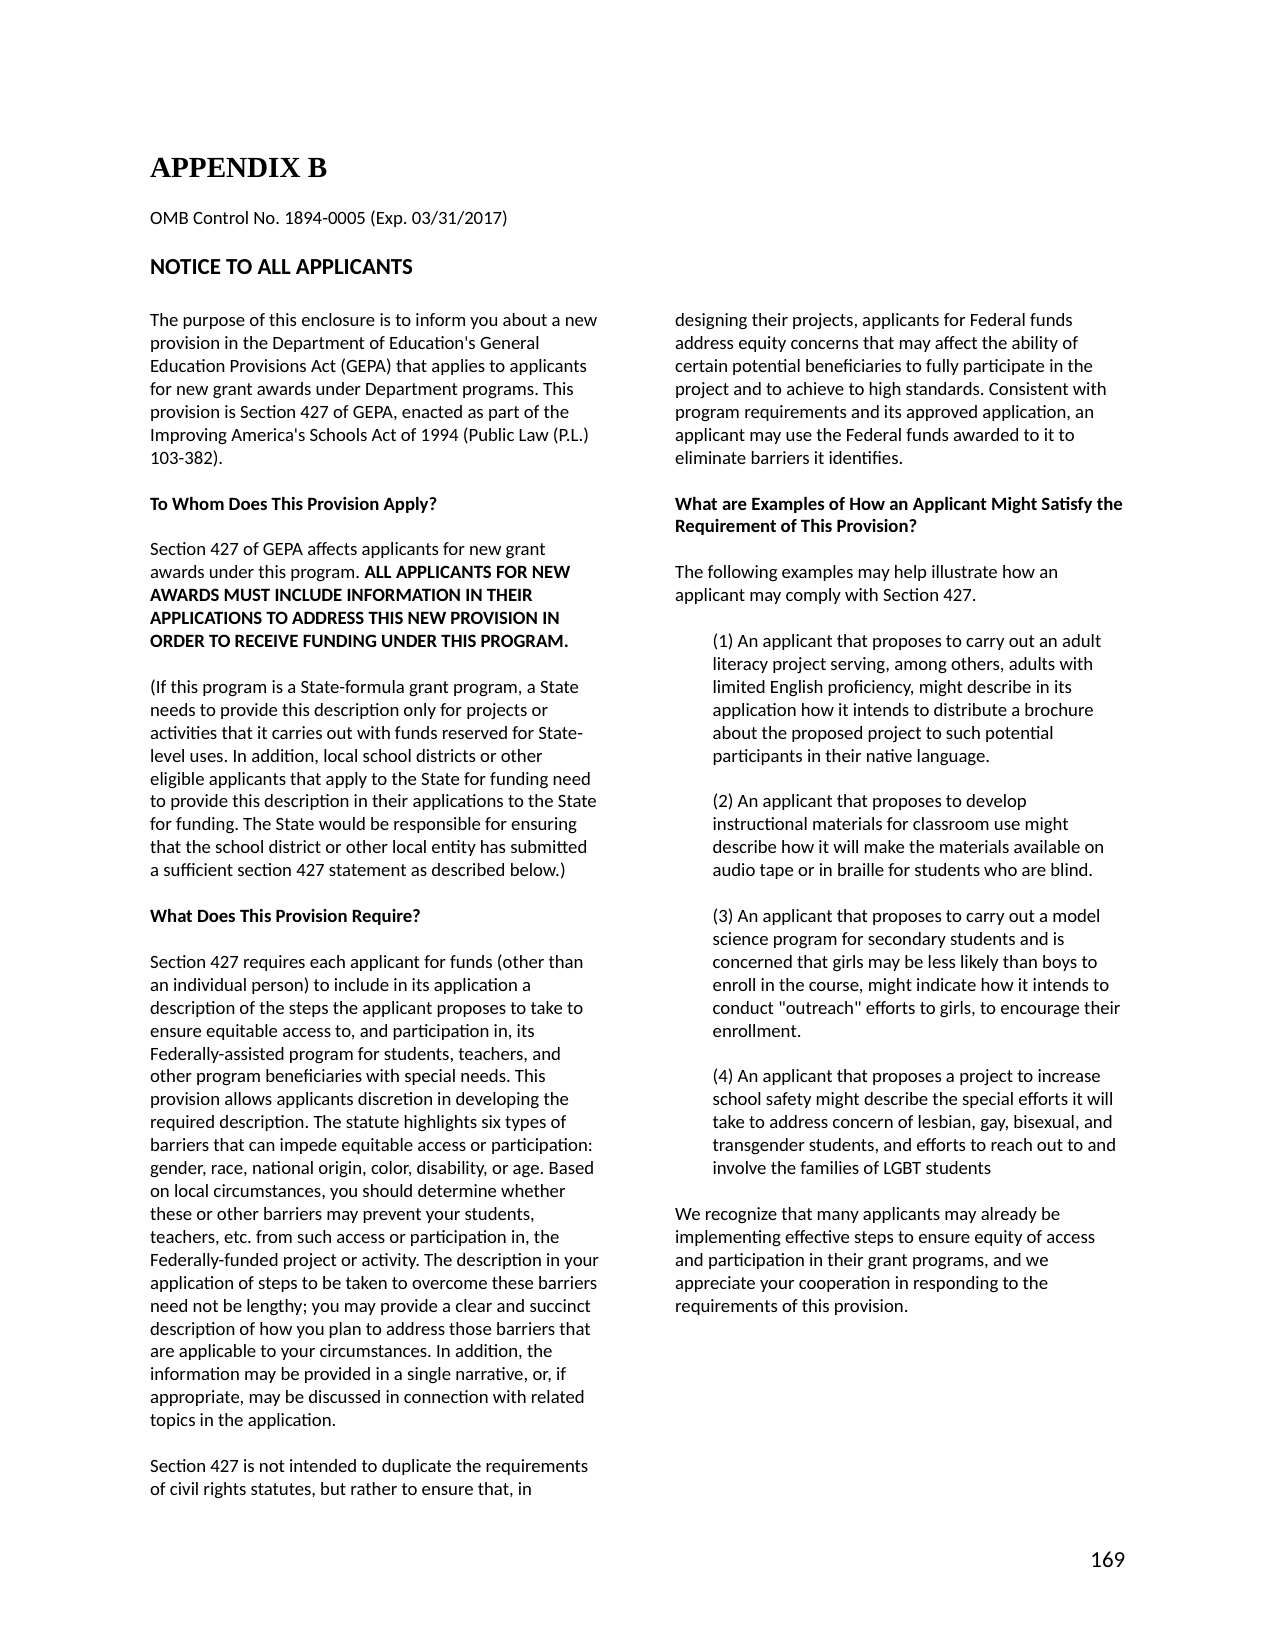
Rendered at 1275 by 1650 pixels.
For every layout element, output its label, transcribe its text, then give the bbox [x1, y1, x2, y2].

text The purpose of this enclosure is to inform you about a new provision in the Department of Education's General Education Provisions Act (GEPA) that applies to applicants for new grant awards under Department programs. This provision is Section 427 of GEPA, enacted as part of the Improving America's Schools Act of 1994 (Public Law (P.L.) 103-382). [150, 308, 600, 469]
text Section 427 requires each applicant for funds (other than an individual person) to include in its application a description of the steps the applicant proposes to take to ensure equitable access to, and participation in, its Federally-assisted program for students, teachers, and other program beneficiaries with special needs. This provision allows applicants discretion in developing the required description. The statute highlights six types of barriers that can impede equitable access or participation: gender, race, national origin, color, disability, or age. Based on local circumstances, you should determine whether these or other barriers may prevent your students, teachers, etc. from such access or participation in, the Federally-funded project or activity. The description in your application of steps to be taken to overcome these barriers need not be lengthy; you may provide a clear and succinct description of how you plan to address those barriers that are applicable to your circumstances. In addition, the information may be provided in a single narrative, or, if appropriate, may be discussed in connection with related topics in the application. [150, 950, 600, 1431]
text To Whom Does This Provision Apply? [150, 492, 600, 514]
text (4) An applicant that proposes a project to increase school safety might describe the special efforts it will take to address concern of lesbian, gay, bisexual, and transgender students, and efforts to reach out to and involve the families of LGBT students [712, 1064, 1125, 1179]
subtitle APPENDIX B [150, 150, 1125, 183]
text NOTICE TO ALL APPLICANTS [150, 252, 1125, 280]
text OMB Control No. 1894-0005 (Exp. 03/31/2017) [150, 206, 1125, 229]
text What Does This Provision Require? [150, 904, 600, 927]
text What are Examples of How an Applicant Might Satisfy the Requirement of This Provision? [675, 492, 1125, 537]
text (1) An applicant that proposes to carry out an adult literacy project serving, among others, adults with limited English proficiency, might describe in its application how it intends to distribute a brochure about the proposed project to such potential participants in their native language. [712, 629, 1125, 767]
text We recognize that many applicants may already be implementing effective steps to ensure equity of access and participation in their grant programs, and we appreciate your cooperation in responding to the requirements of this provision. [675, 1202, 1125, 1317]
text (If this program is a State-formula grant program, a State needs to provide this description only for projects or activities that it carries out with funds reserved for State-level uses. In addition, local school districts or other eligible applicants that apply to the State for funding need to provide this description in their applications to the State for funding. The State would be responsible for ensuring that the school district or other local entity has submitted a sufficient section 427 statement as described below.) [150, 675, 600, 881]
text (2) An applicant that proposes to develop instructional materials for classroom use might describe how it will make the materials available on audio tape or in braille for students who are blind. [712, 767, 1125, 881]
text The following examples may help illustrate how an applicant may comply with Section 427. [675, 560, 1125, 606]
text Section 427 is not intended to duplicate the requirements of civil rights statutes, but rather to ensure that, in designing their projects, applicants for Federal funds address equity concerns that may affect the ability of certain potential beneficiaries to fully participate in the project and to achieve to high standards. Consistent with program requirements and its approved application, an applicant may use the Federal funds awarded to it to eliminate barriers it identifies. [675, 308, 1125, 469]
text (3) An applicant that proposes to carry out a model science program for secondary students and is concerned that girls may be less likely than boys to enroll in the course, might indicate how it intends to conduct "outreach" efforts to girls, to encourage their enrollment. [712, 904, 1125, 1042]
text Section 427 of GEPA affects applicants for new grant awards under this program. ALL APPLICANTS FOR NEW AWARDS MUST INCLUDE INFORMATION IN THEIR APPLICATIONS TO ADDRESS THIS NEW PROVISION IN ORDER TO RECEIVE FUNDING UNDER THIS PROGRAM. [150, 537, 600, 652]
